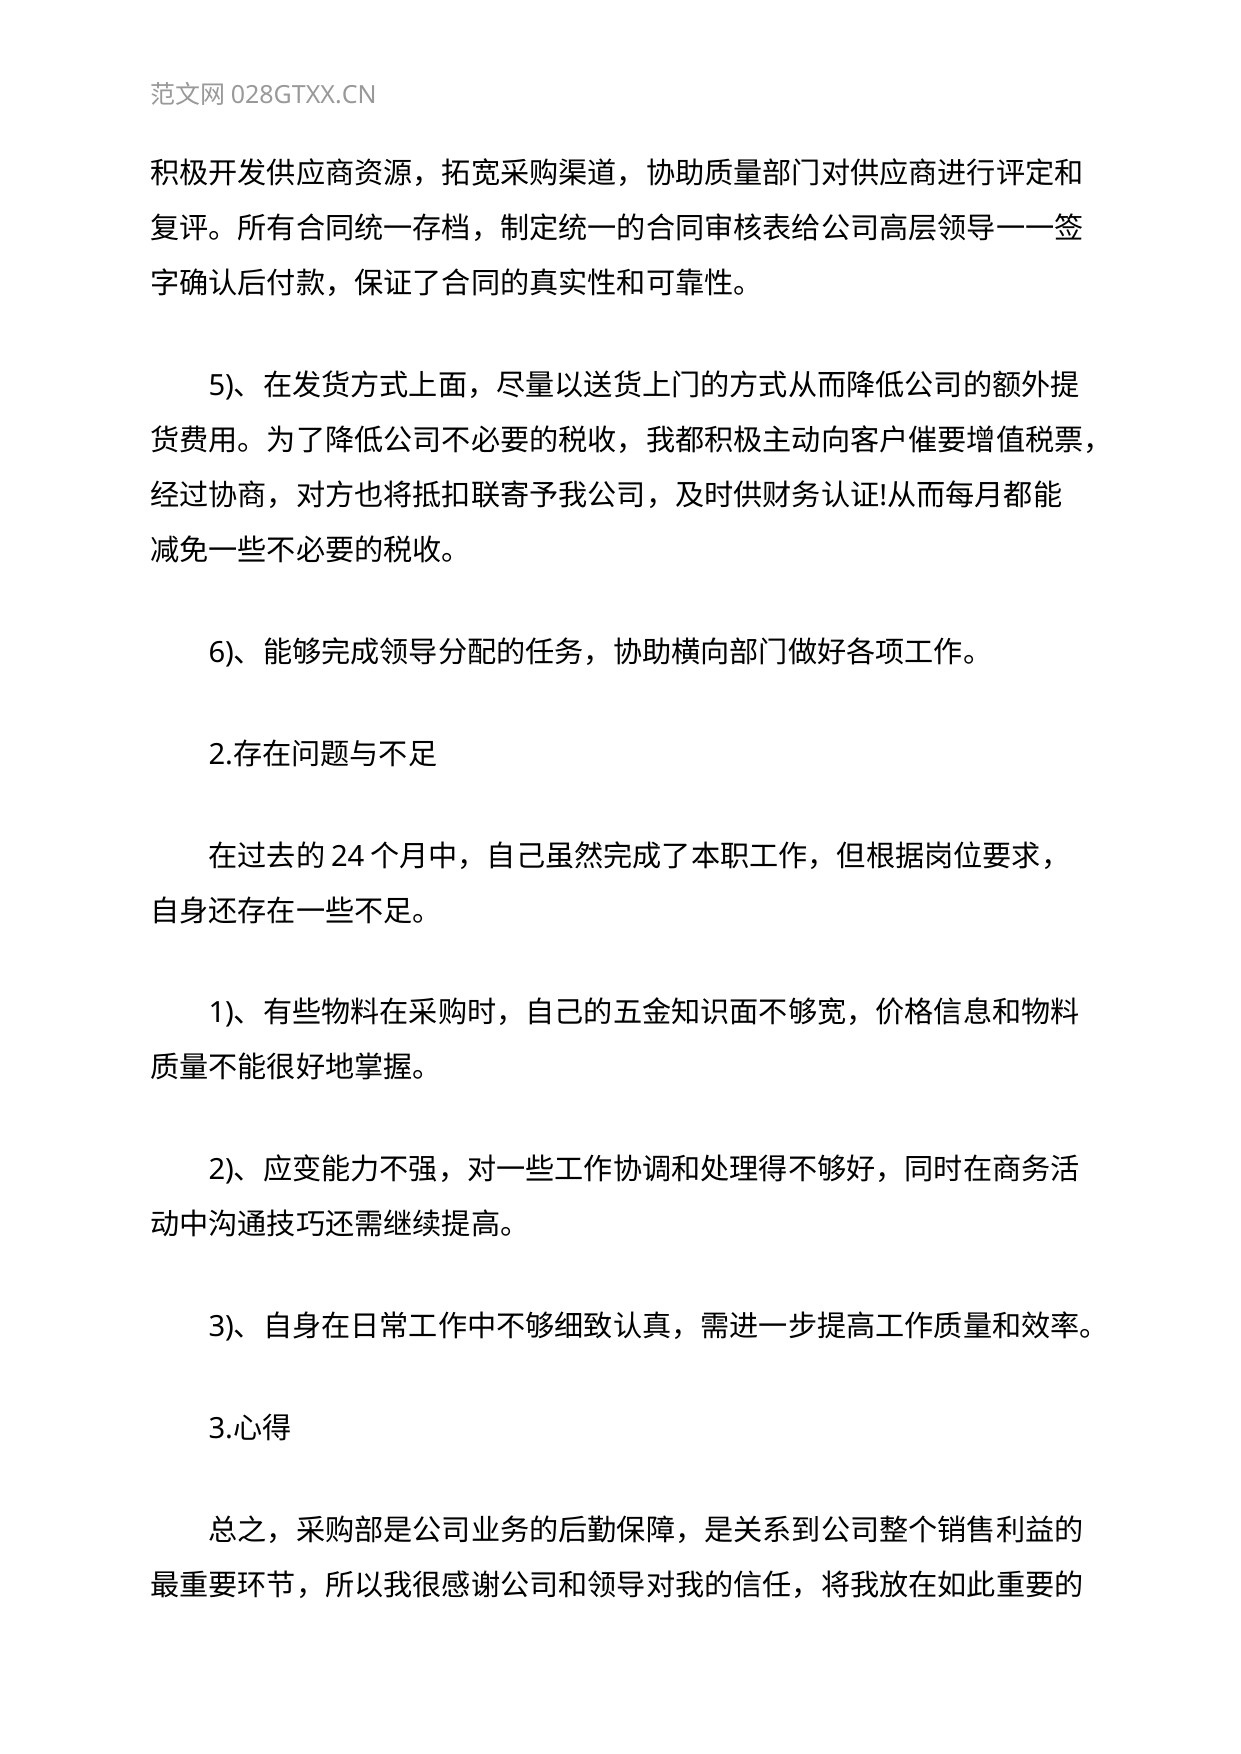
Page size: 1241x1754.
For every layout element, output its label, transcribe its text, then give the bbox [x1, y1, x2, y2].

text 3.心得 [150, 1404, 1090, 1447]
text 6)、能够完成领导分配的任务，协助横向部门做好各项工作。 [150, 628, 1090, 671]
text 3)、自身在日常工作中不够细致认真，需进一步提高工作质量和效率。 [150, 1302, 1090, 1345]
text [150, 1506, 1090, 1604]
text 1)、有些物料在采购时，自己的五金知识面不够宽，价格信息和物料质量不能很好地掌握。 [150, 989, 1090, 1086]
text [150, 150, 1090, 302]
text 5)、在发货方式上面，尽量以送货上门的方式从而降低公司的额外提货费用。为了降低公司不必要的税收，我都积极主动向客户催要增值税票，经过协商，对方也将抵扣联寄予我公司，及时供财务认证!从而每月都能减免一些不必要的税收。 [150, 362, 1090, 569]
text 2.存在问题与不足 [150, 730, 1090, 773]
text 在过去的24个月中，自己虽然完成了本职工作，但根据岗位要求，自身还存在一些不足。 [150, 832, 1090, 929]
text 2)、应变能力不强，对一些工作协调和处理得不够好，同时在商务活动中沟通技巧还需继续提高。 [150, 1146, 1090, 1243]
